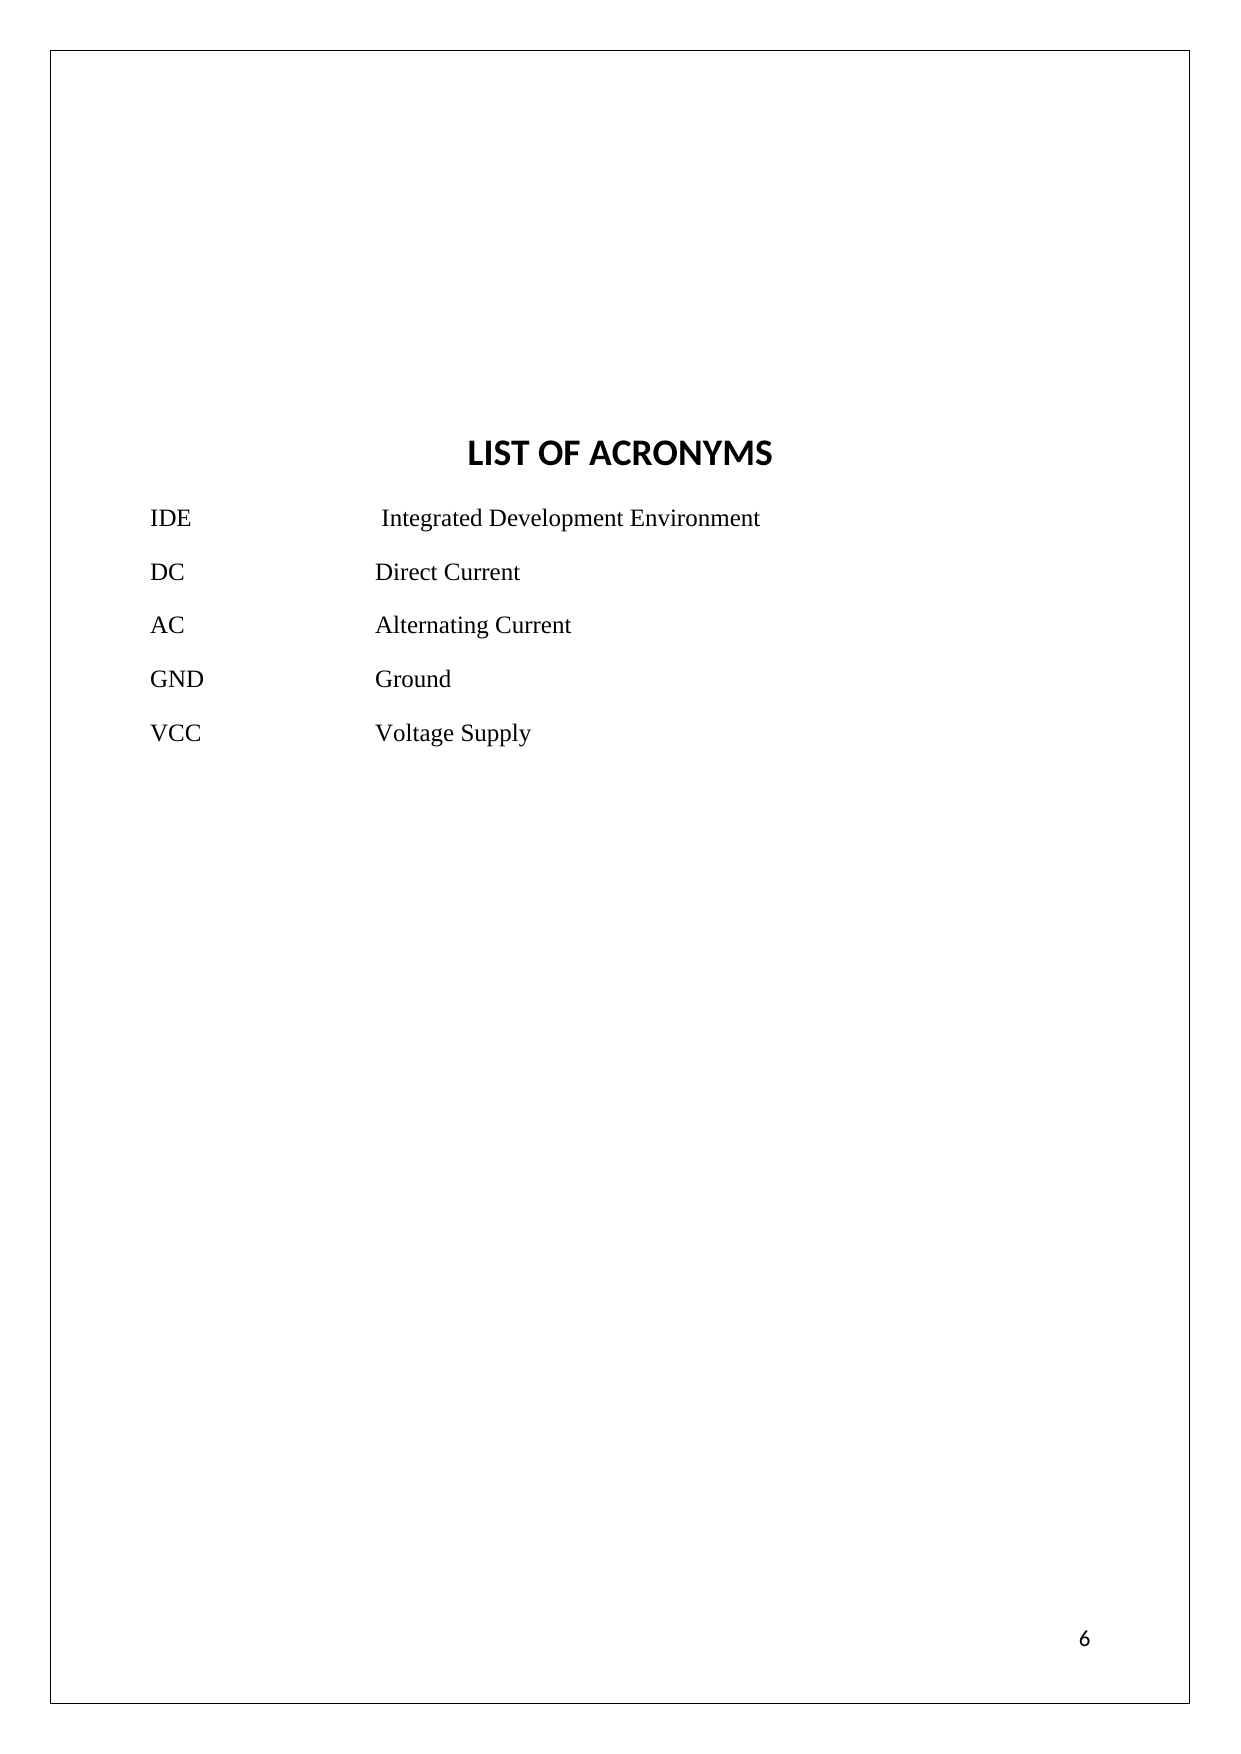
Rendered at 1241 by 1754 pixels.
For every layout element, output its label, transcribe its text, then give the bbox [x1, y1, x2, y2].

text IDE Integrated Development Environment [150, 503, 1090, 532]
text AC Alternating Current [150, 611, 1090, 639]
text VCC Voltage Supply [150, 718, 1090, 747]
text DC Direct Current [150, 557, 1090, 586]
text LIST OF ACRONYMS [150, 429, 1090, 475]
text GND Ground [150, 664, 1090, 693]
